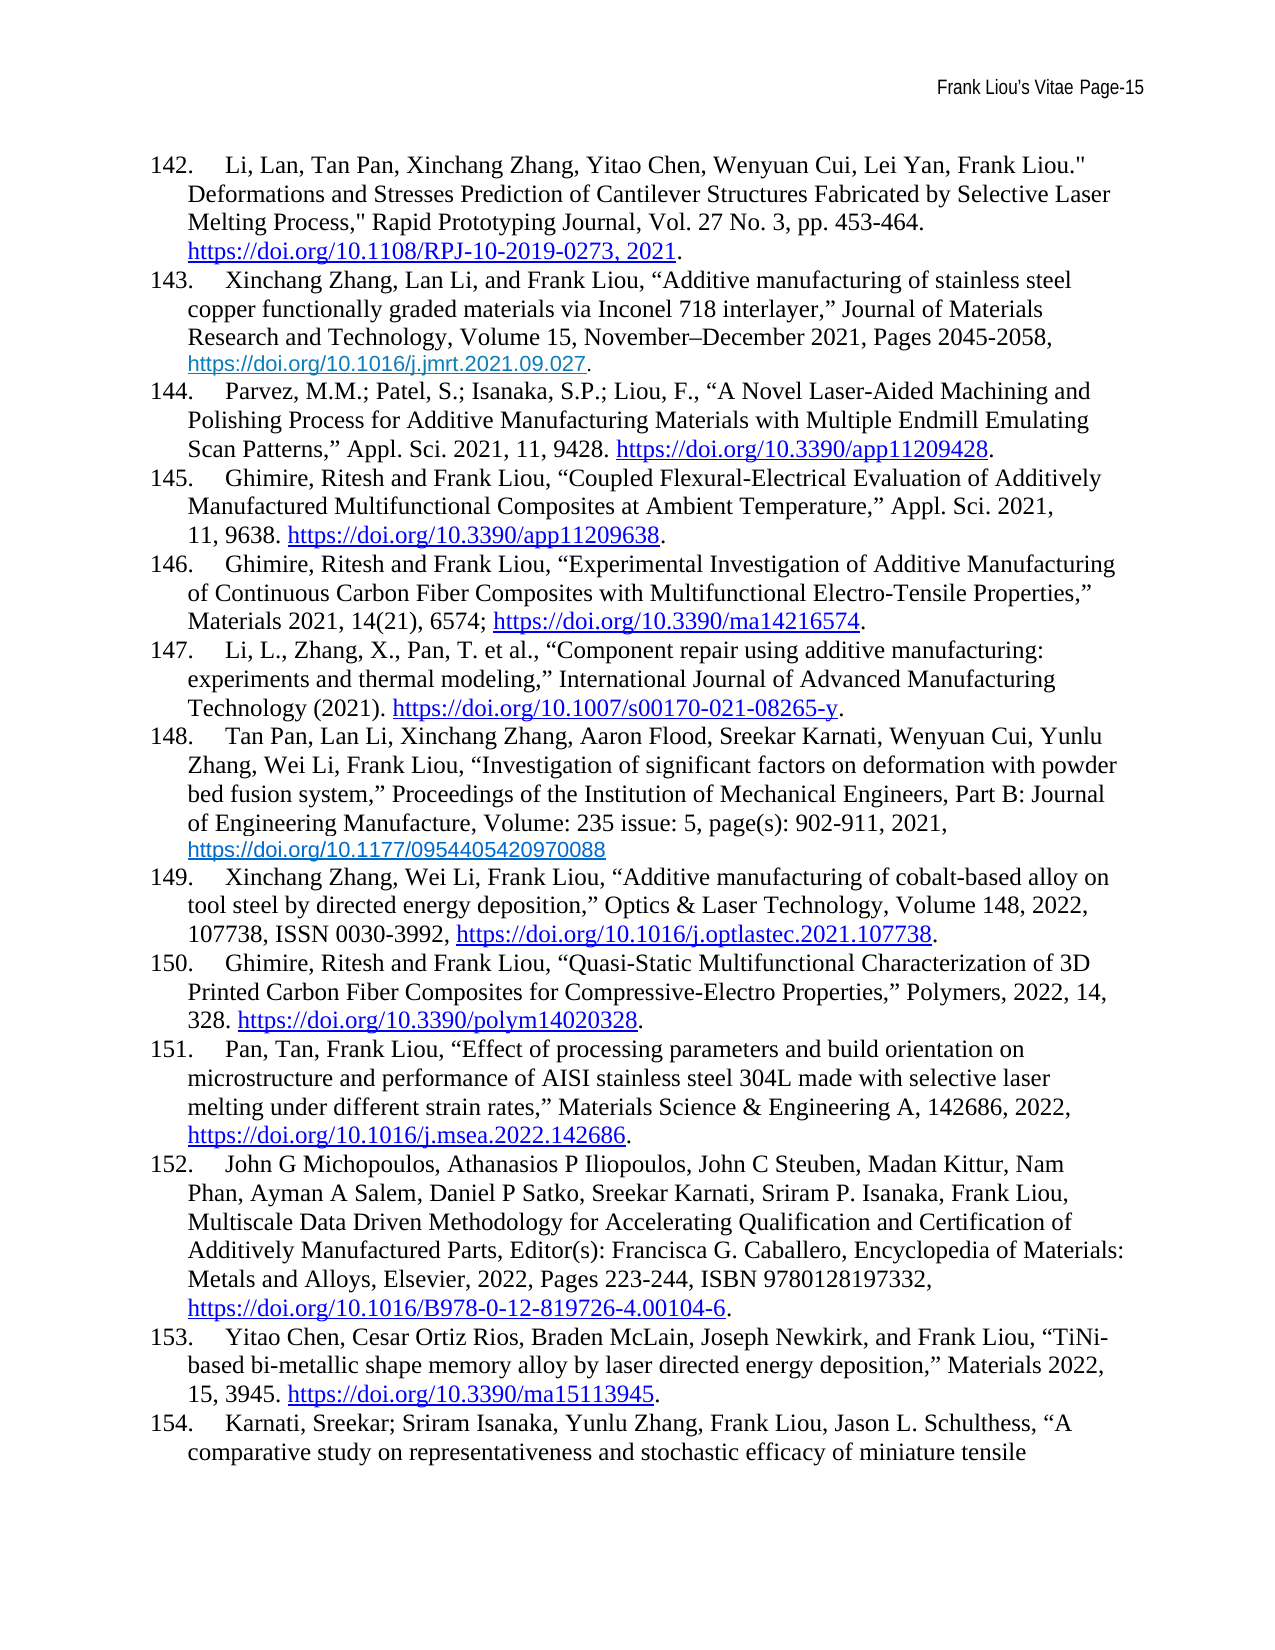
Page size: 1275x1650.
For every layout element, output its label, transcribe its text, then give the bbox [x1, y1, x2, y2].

list Ghimire, Ritesh and Frank Liou, “Experimental Investigation of Additive Manufacturing of Continuous Carbon Fiber Composites with Multifunctional Electro-Tensile Properties,” Materials 2021, 14(21), 6574; https://doi.org/10.3390/ma14216574. [150, 549, 1125, 635]
list Ghimire, Ritesh and Frank Liou, “Quasi-Static Multifunctional Characterization of 3D Printed Carbon Fiber Composites for Compressive-Electro Properties,” Polymers, 2022, 14, 328. https://doi.org/10.3390/polym14020328. [150, 948, 1125, 1034]
list Xinchang Zhang, Lan Li, and Frank Liou, “Additive manufacturing of stainless steel copper functionally graded materials via Inconel 718 interlayer,” Journal of Materials Research and Technology, Volume 15, November–December 2021, Pages 2045-2058, https://doi.org/10.1016/j.jmrt.2021.09.027. [150, 265, 1125, 376]
list Tan Pan, Lan Li, Xinchang Zhang, Aaron Flood, Sreekar Karnati, Wenyuan Cui, Yunlu Zhang, Wei Li, Frank Liou, “Investigation of significant factors on deformation with powder bed fusion system,” Proceedings of the Institution of Mechanical Engineers, Part B: Journal of Engineering Manufacture, Volume: 235 issue: 5, page(s): 902-911, 2021, https://doi.org/10.1177/0954405420970088 [150, 721, 1125, 862]
list Polishing Process for Additive Manufacturing Materials with Multiple Endmill Emulating Scan Patterns,” Appl. Sci. 2021, 11, 9428. https://doi.org/10.3390/app11209428. [187, 405, 1125, 463]
list Yitao Chen, Cesar Ortiz Rios, Braden McLain, Joseph Newkirk, and Frank Liou, “TiNi-based bi-metallic shape memory alloy by laser directed energy deposition,” Materials 2022, 15, 3945. https://doi.org/10.3390/ma15113945. [150, 1322, 1125, 1408]
list Ghimire, Ritesh and Frank Liou, “Coupled Flexural‐Electrical Evaluation of Additively [150, 463, 1125, 491]
list 11, 9638. https://doi.org/10.3390/app11209638. [187, 520, 1125, 549]
list John G Michopoulos, Athanasios P Iliopoulos, John C Steuben, Madan Kittur, Nam Phan, Ayman A Salem, Daniel P Satko, Sreekar Karnati, Sriram P. Isanaka, Frank Liou, [150, 1149, 1125, 1207]
list Li, Lan, Tan Pan, Xinchang Zhang, Yitao Chen, Wenyuan Cui, Lei Yan, Frank Liou." Deformations and Stresses Prediction of Cantilever Structures Fabricated by Selective Laser Melting Process," Rapid Prototyping Journal, Vol. 27 No. 3, pp. 453-464. https://doi.org/10.1108/RPJ-10-2019-0273, 2021. [150, 150, 1125, 265]
list Pan, Tan, Frank Liou, “Effect of processing parameters and build orientation on microstructure and performance of AISI stainless steel 304L made with selective laser melting under different strain rates,” Materials Science & Engineering A, 142686, 2022, https://doi.org/10.1016/j.msea.2022.142686. [150, 1034, 1125, 1149]
list Li, L., Zhang, X., Pan, T. et al., “Component repair using additive manufacturing: experiments and thermal modeling,” International Journal of Advanced Manufacturing Technology (2021). https://doi.org/10.1007/s00170-021-08265-y. [150, 635, 1125, 721]
list Xinchang Zhang, Wei Li, Frank Liou, “Additive manufacturing of cobalt-based alloy on tool steel by directed energy deposition,” Optics & Laser Technology, Volume 148, 2022, 107738, ISSN 0030-3992, https://doi.org/10.1016/j.optlastec.2021.107738. [150, 862, 1125, 948]
list Parvez, M.M.; Patel, S.; Isanaka, S.P.; Liou, F., “A Novel Laser-Aided Machining and [150, 376, 1125, 405]
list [150, 1408, 1125, 1465]
list Manufactured Multifunctional Composites at Ambient Temperature,” Appl. Sci. 2021, [187, 491, 1125, 520]
list Multiscale Data Driven Methodology for Accelerating Qualification and Certification of Additively Manufactured Parts, Editor(s): Francisca G. Caballero, Encyclopedia of Materials: Metals and Alloys, Elsevier, 2022, Pages 223-244, ISBN 9780128197332, https://doi.org/10.1016/B978-0-12-819726-4.00104-6. [187, 1207, 1125, 1322]
